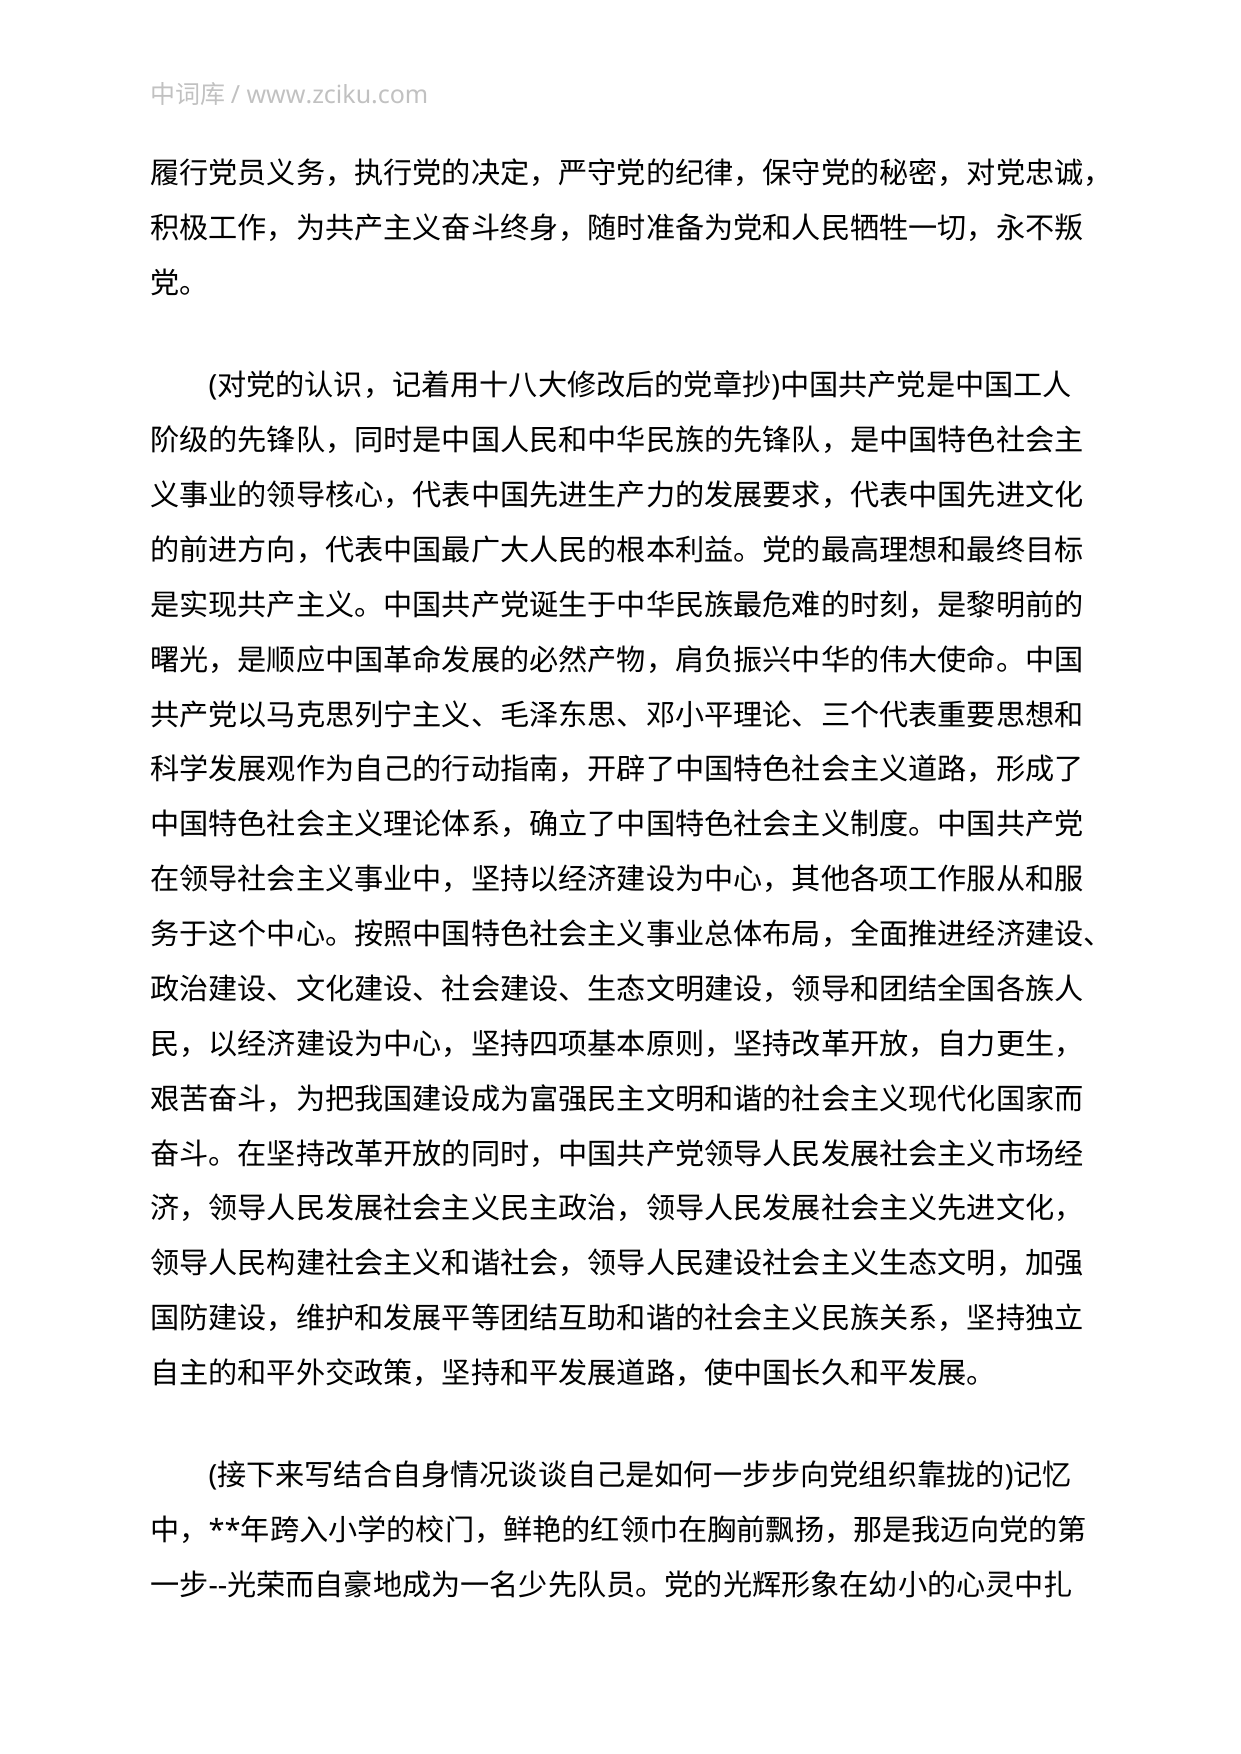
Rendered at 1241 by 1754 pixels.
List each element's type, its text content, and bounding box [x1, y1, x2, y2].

text (对党的认识，记着用十八大修改后的党章抄)中国共产党是中国工人阶级的先锋队，同时是中国人民和中华民族的先锋队，是中国特色社会主义事业的领导核心，代表中国先进生产力的发展要求，代表中国先进文化的前进方向，代表中国最广大人民的根本利益。党的最高理想和最终目标是实现共产主义。中国共产党诞生于中华民族最危难的时刻，是黎明前的曙光，是顺应中国革命发展的必然产物，肩负振兴中华的伟大使命。中国共产党以马克思列宁主义、毛泽东思、邓小平理论、三个代表重要思想和科学发展观作为自己的行动指南，开辟了中国特色社会主义道路，形成了中国特色社会主义理论体系，确立了中国特色社会主义制度。中国共产党在领导社会主义事业中，坚持以经济建设为中心，其他各项工作服从和服务于这个中心。按照中国特色社会主义事业总体布局，全面推进经济建设、政治建设、文化建设、社会建设、生态文明建设，领导和团结全国各族人民，以经济建设为中心，坚持四项基本原则，坚持改革开放，自力更生，艰苦奋斗，为把我国建设成为富强民主文明和谐的社会主义现代化国家而奋斗。在坚持改革开放的同时，中国共产党领导人民发展社会主义市场经济，领导人民发展社会主义民主政治，领导人民发展社会主义先进文化，领导人民构建社会主义和谐社会，领导人民建设社会主义生态文明，加强国防建设，维护和发展平等团结互助和谐的社会主义民族关系，坚持独立自主的和平外交政策，坚持和平发展道路，使中国长久和平发展。 [150, 362, 1090, 1392]
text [150, 1452, 1090, 1604]
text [150, 150, 1090, 302]
